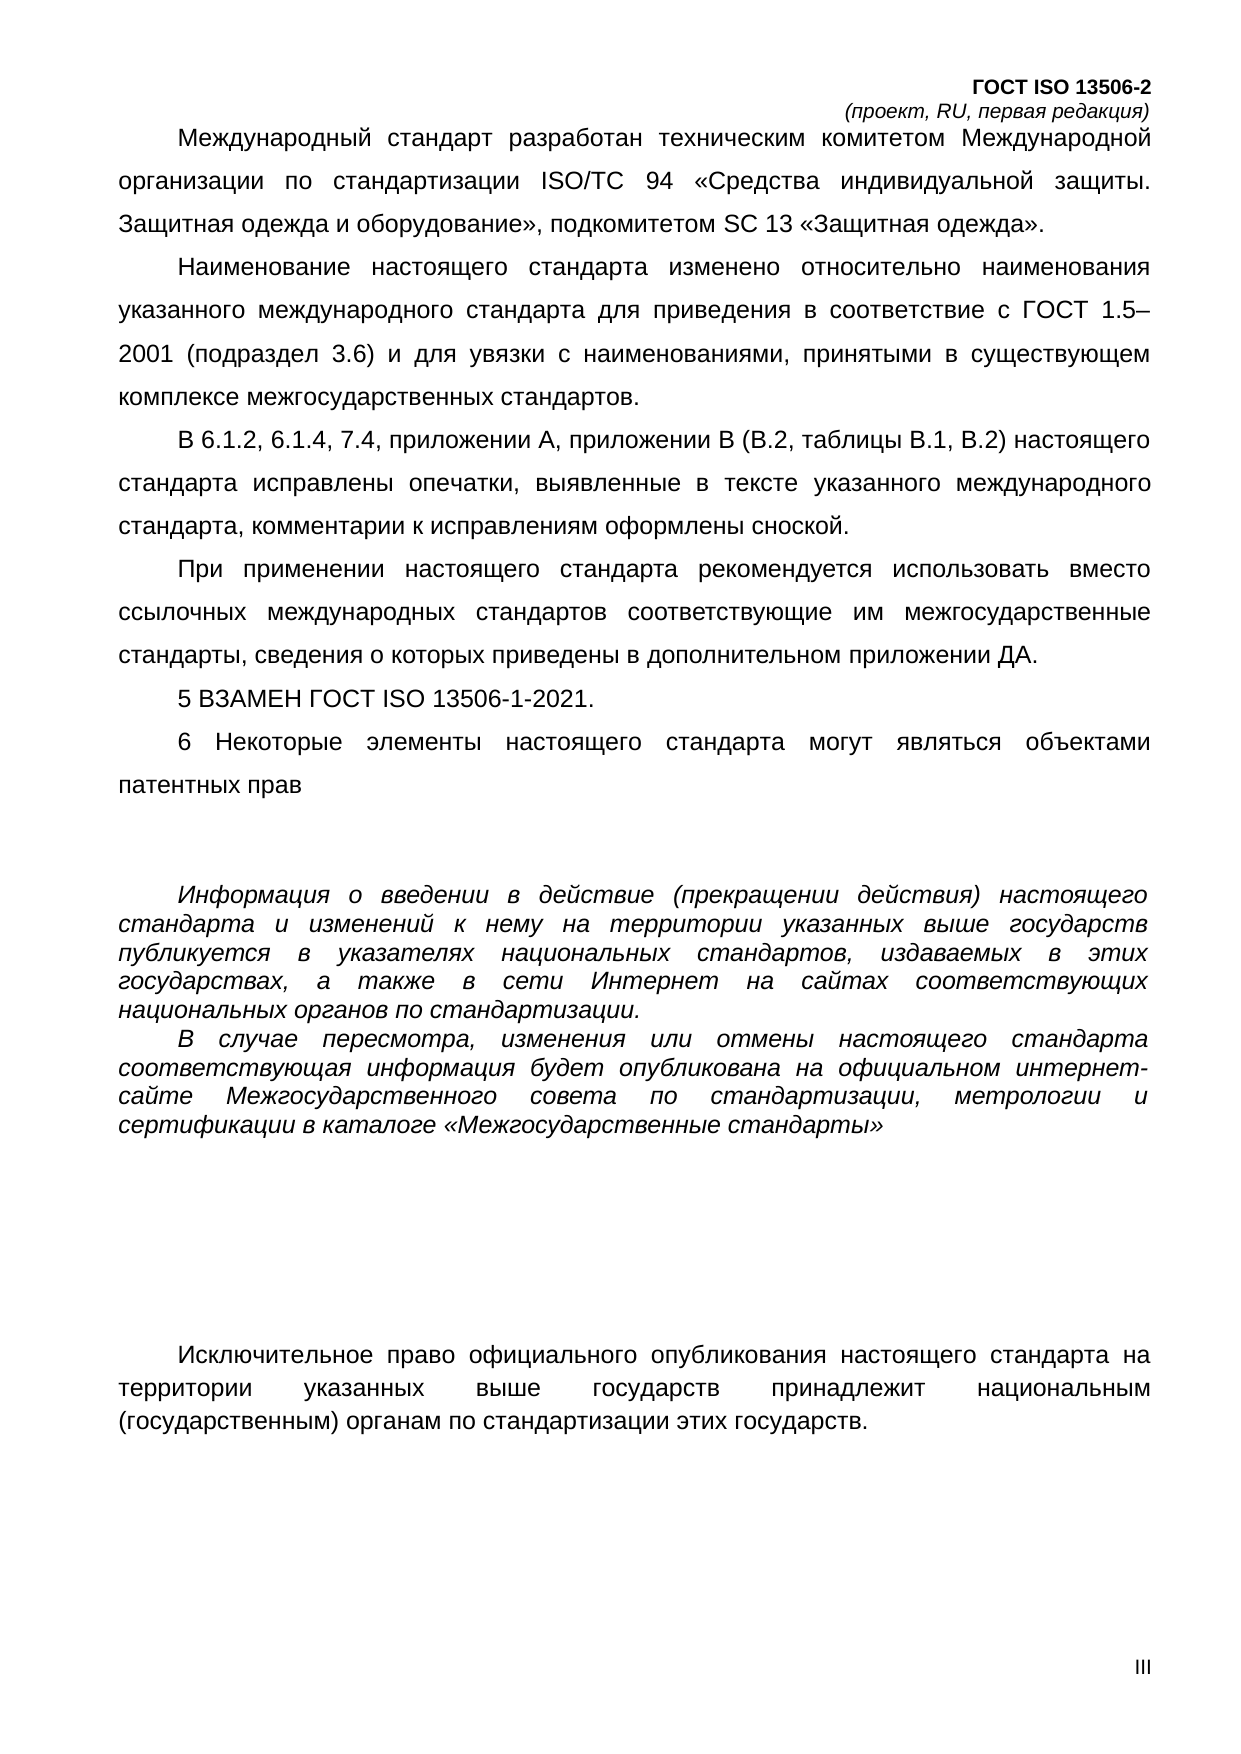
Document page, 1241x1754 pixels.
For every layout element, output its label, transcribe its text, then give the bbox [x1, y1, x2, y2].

text Исключительное право официального опубликования настоящего стандарта на территории указанных выше государств принадлежит национальным (государственным) органам по стандартизации этих государств. [118, 1340, 1152, 1435]
text 5 ВЗАМЕН ГОСТ ISO 13506-1-2021. [118, 683, 1152, 712]
text Наименование настоящего стандарта изменено относительно наименования указанного международного стандарта для приведения в соответствие с ГОСТ 1.5–2001 (подраздел 3.6) и для увязки с наименованиями, принятыми в существующем комплексе межгосударственных стандартов. [118, 252, 1152, 410]
text При применении настоящего стандарта рекомендуется использовать вместо ссылочных международных стандартов соответствующие им межгосударственные стандарты, сведения о которых приведены в дополнительном приложении ДА. [118, 554, 1152, 669]
text Информация о введении в действие (прекращении действия) настоящего стандарта и изменений к нему на территории указанных выше государств публикуется в указателях национальных стандартов, издаваемых в этих государствах, а также в сети Интернет на сайтах соответствующих национальных органов по стандартизации. [118, 880, 1152, 1024]
text Международный стандарт разработан техническим комитетом Международной организации по стандартизации ISO/TC 94 «Средства индивидуальной защиты. Защитная одежда и оборудование», подкомитетом SC 13 «Защитная одежда». [118, 123, 1152, 238]
text В случае пересмотра, изменения или отмены настоящего стандарта соответствующая информация будет опубликована на официальном интернет-сайте Межгосударственного совета по стандартизации, метрологии и сертификации в каталоге «Межгосударственные стандарты» [118, 1024, 1152, 1139]
text 6 Некоторые элементы настоящего стандарта могут являться объектами патентных прав [118, 727, 1152, 798]
text В 6.1.2, 6.1.4, 7.4, приложении А, приложении В (В.2, таблицы В.1, В.2) настоящего стандарта исправлены опечатки, выявленные в тексте указанного международного стандарта, комментарии к исправлениям оформлены сноской. [118, 425, 1152, 540]
